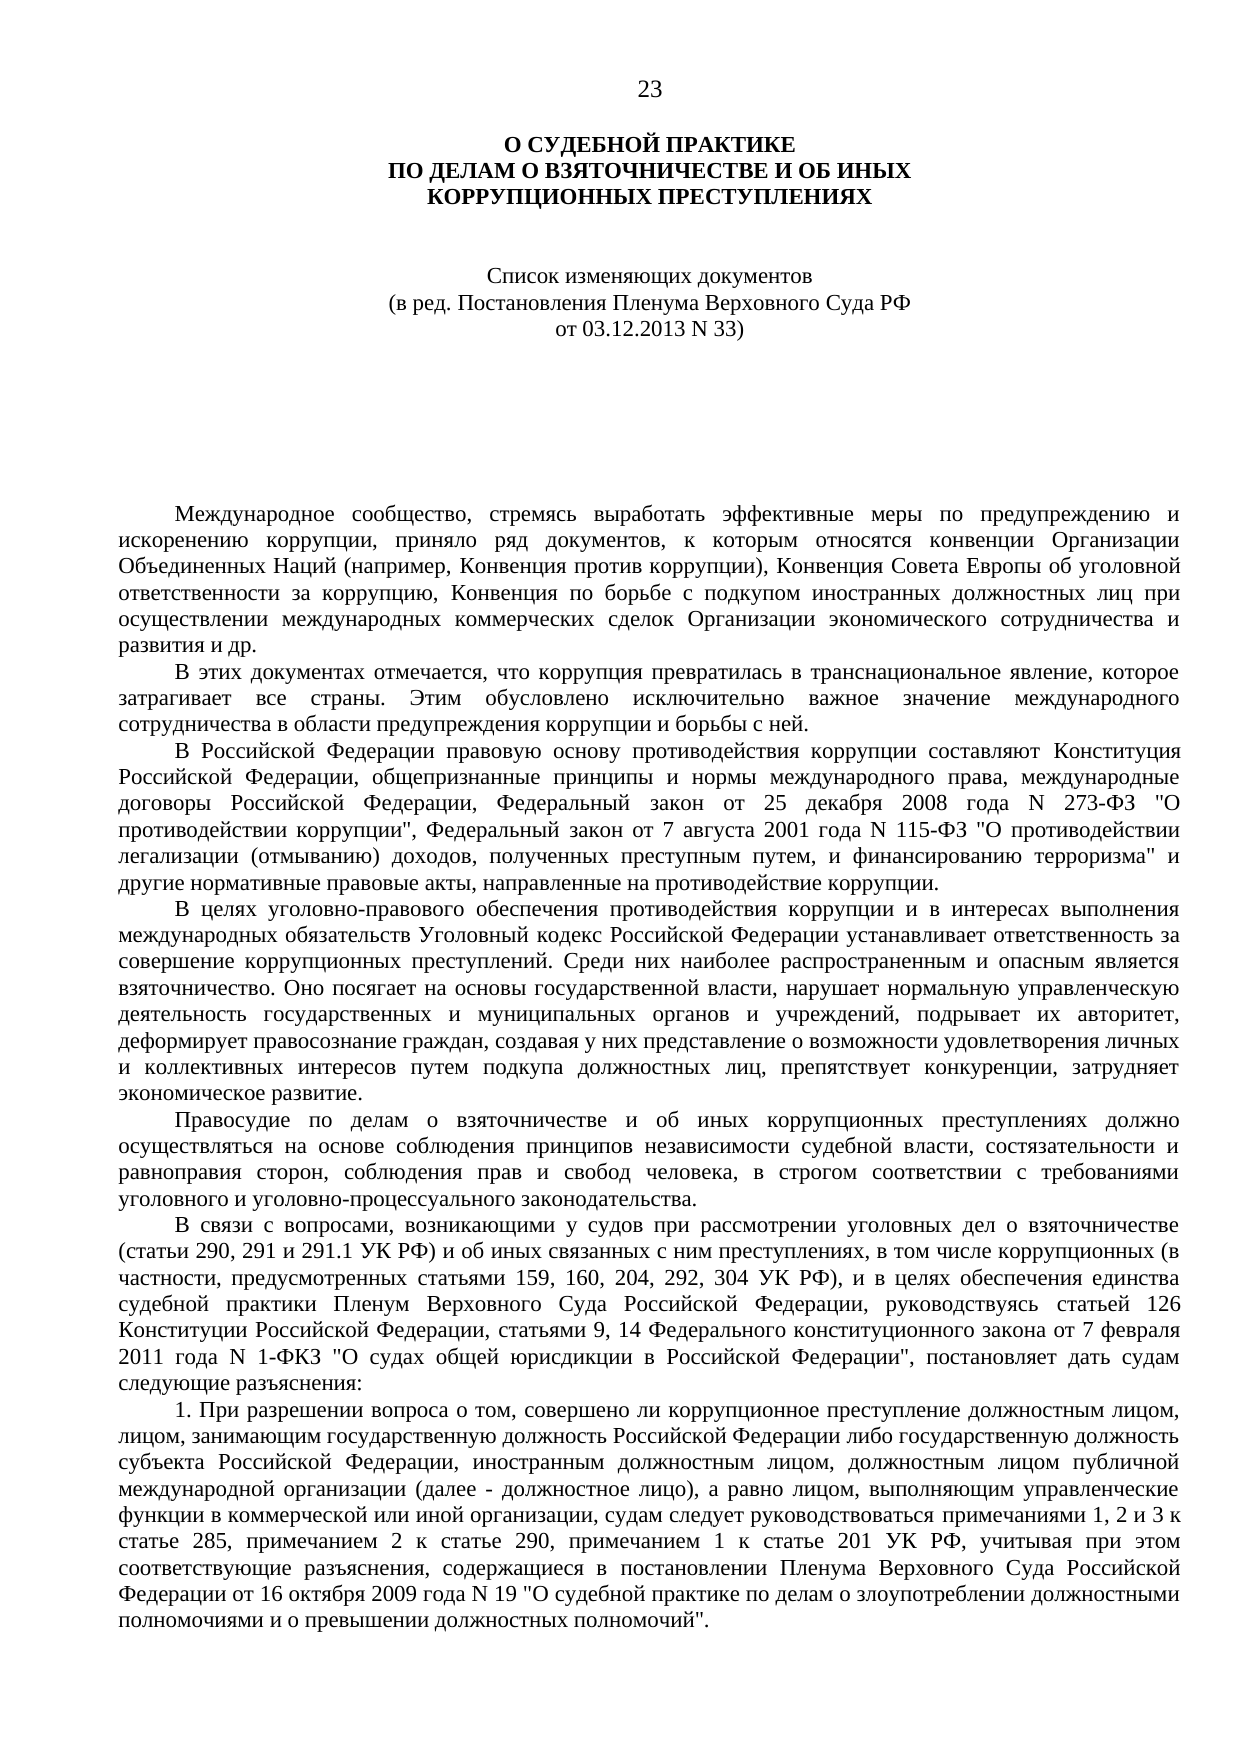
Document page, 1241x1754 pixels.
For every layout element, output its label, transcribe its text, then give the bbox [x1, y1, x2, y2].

text О СУДЕБНОЙ ПРАКТИКЕ [118, 131, 1181, 157]
text ПО ДЕЛАМ О ВЗЯТОЧНИЧЕСТВЕ И ОБ ИНЫХ [118, 157, 1181, 183]
text Международное сообщество, стремясь выработать эффективные меры по предупреждению и искоренению коррупции, приняло ряд документов, к которым относятся конвенции Организации Объединенных Наций (например, Конвенция против коррупции), Конвенция Совета Европы об уголовной ответственности за коррупцию, Конвенция по борьбе с подкупом иностранных должностных лиц при осуществлении международных коммерческих сделок Организации экономического сотрудничества и развития и др. [118, 499, 1181, 658]
text В этих документах отмечается, что коррупция превратилась в транснациональное явление, которое затрагивает все страны. Этим обусловлено исключительно важное значение международного сотрудничества в области предупреждения коррупции и борьбы с ней. [118, 658, 1181, 737]
text В связи с вопросами, возникающими у судов при рассмотрении уголовных дел о взяточничестве (статьи 290, 291 и 291.1 УК РФ) и об иных связанных с ним преступлениях, в том числе коррупционных (в частности, предусмотренных статьями 159, 160, 204, 292, 304 УК РФ), и в целях обеспечения единства судебной практики Пленум Верховного Суда Российской Федерации, руководствуясь статьей 126 Конституции Российской Федерации, статьями 9, 14 Федерального конституционного закона от 7 февраля 2011 года N 1-ФКЗ "О судах общей юрисдикции в Российской Федерации", постановляет дать судам следующие разъяснения: [118, 1211, 1181, 1396]
text Правосудие по делам о взяточничестве и об иных коррупционных преступлениях должно осуществляться на основе соблюдения принципов независимости судебной власти, состязательности и равноправия сторон, соблюдения прав и свобод человека, в строгом соответствии с требованиями уголовного и уголовно-процессуального законодательства. [118, 1106, 1181, 1211]
text (в ред. Постановления Пленума Верховного Суда РФ [118, 289, 1181, 315]
text В Российской Федерации правовую основу противодействия коррупции составляют Конституция Российской Федерации, общепризнанные принципы и нормы международного права, международные договоры Российской Федерации, Федеральный закон от 25 декабря 2008 года N 273-ФЗ "О противодействии коррупции", Федеральный закон от 7 августа 2001 года N 115-ФЗ "О противодействии легализации (отмыванию) доходов, полученных преступным путем, и финансированию терроризма" и другие нормативные правовые акты, направленные на противодействие коррупции. [118, 737, 1181, 895]
text КОРРУПЦИОННЫХ ПРЕСТУПЛЕНИЯХ [118, 183, 1181, 210]
text Список изменяющих документов [118, 262, 1181, 289]
text В целях уголовно-правового обеспечения противодействия коррупции и в интересах выполнения международных обязательств Уголовный кодекс Российской Федерации устанавливает ответственность за совершение коррупционных преступлений. Среди них наиболее распространенным и опасным является взяточничество. Оно посягает на основы государственной власти, нарушает нормальную управленческую деятельность государственных и муниципальных органов и учреждений, подрывает их авторитет, деформирует правосознание граждан, создавая у них представление о возможности удовлетворения личных и коллективных интересов путем подкупа должностных лиц, препятствует конкуренции, затрудняет экономическое развитие. [118, 895, 1181, 1106]
text от 03.12.2013 N 33) [118, 315, 1181, 341]
text 1. При разрешении вопроса о том, совершено ли коррупционное преступление должностным лицом, лицом, занимающим государственную должность Российской Федерации либо государственную должность субъекта Российской Федерации, иностранным должностным лицом, должностным лицом публичной международной организации (далее - должностное лицо), а равно лицом, выполняющим управленческие функции в коммерческой или иной организации, судам следует руководствоваться примечаниями 1, 2 и 3 к статье 285, примечанием 2 к статье 290, примечанием 1 к статье 201 УК РФ, учитывая при этом соответствующие разъяснения, содержащиеся в постановлении Пленума Верховного Суда Российской Федерации от 16 октября 2009 года N 19 "О судебной практике по делам о злоупотреблении должностными полномочиями и о превышении должностных полномочий". [118, 1396, 1181, 1633]
